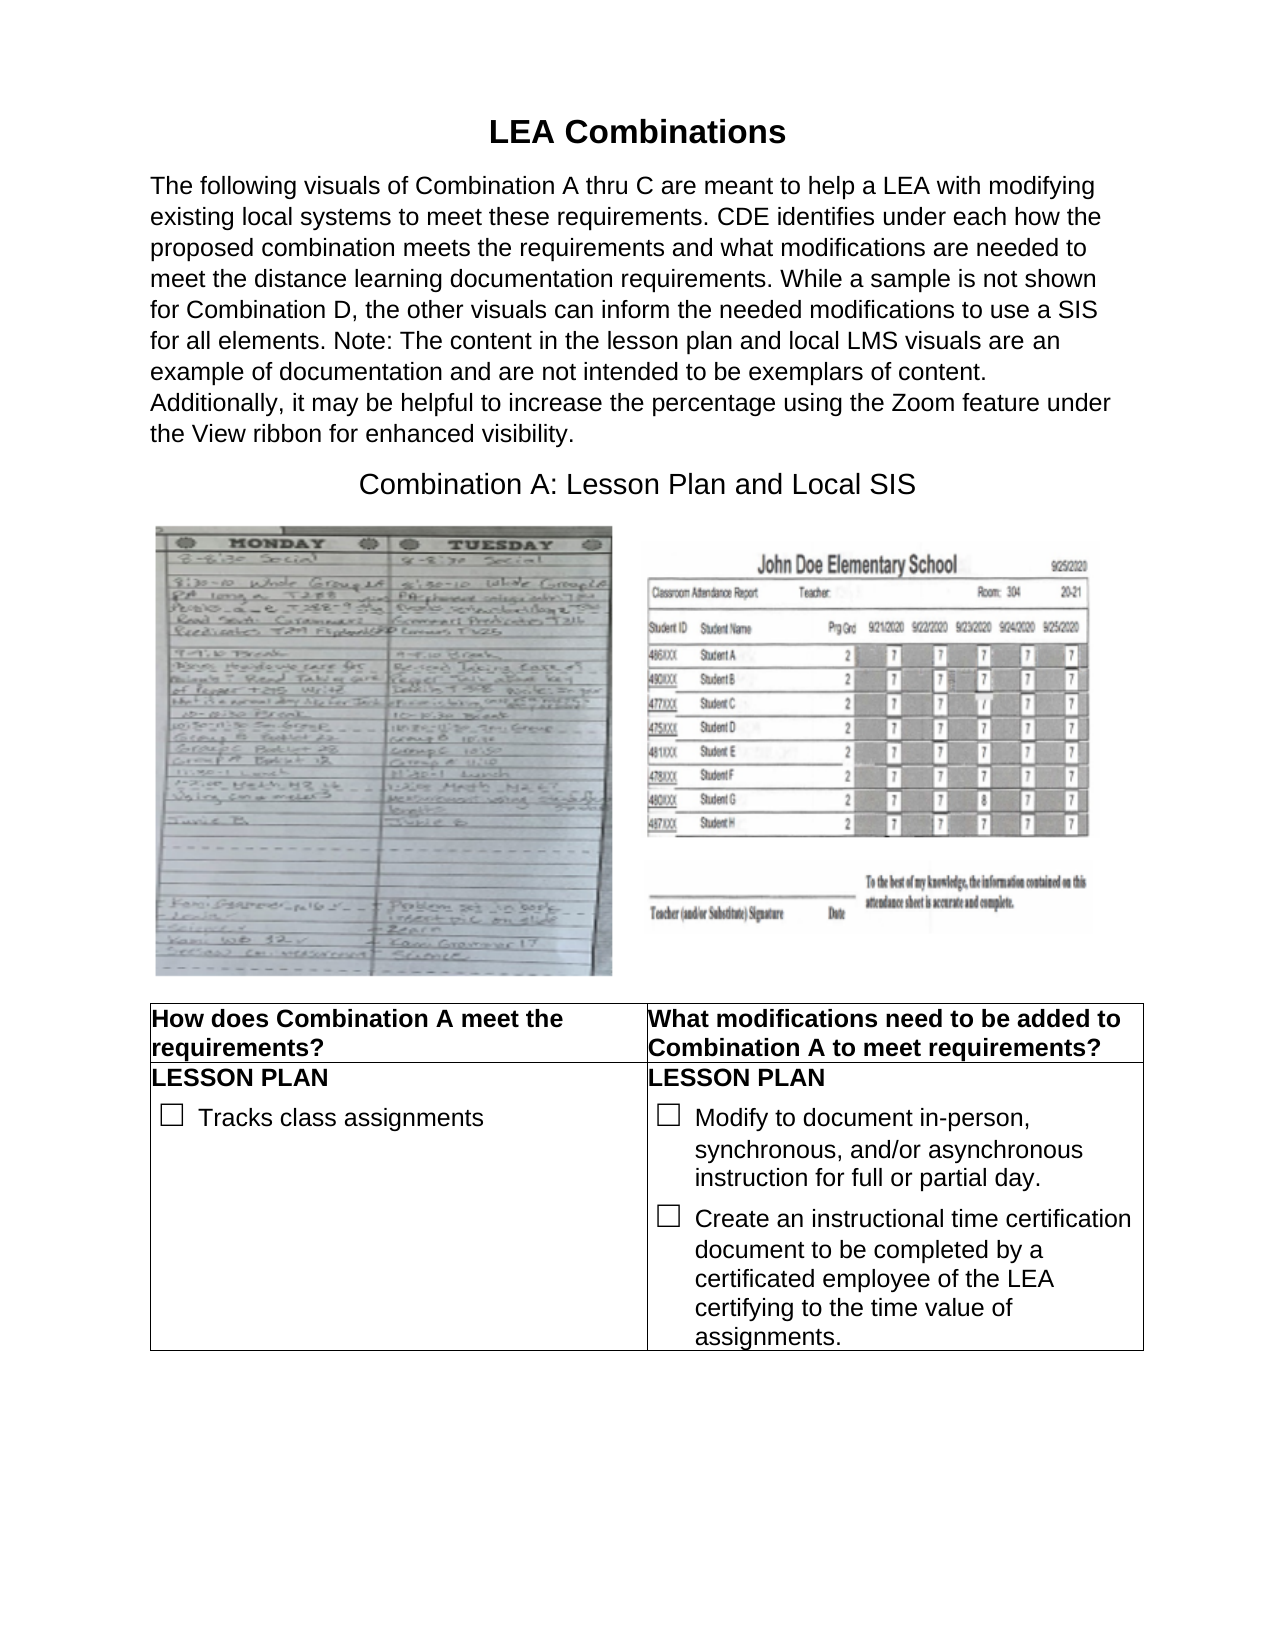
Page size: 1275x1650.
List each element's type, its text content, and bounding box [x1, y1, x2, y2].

table_header What modifications need to be added to Combination A to meet requirements? [648, 1004, 1143, 1062]
table_cell LESSON PLAN Modify to document in-person, synchronous, and/or asynchronous instruction for full or partial day. Create an instructional time certification document to be completed by a certificated employee of the LEA certifying to the time value of assignments. [648, 1063, 1143, 1350]
text The following visuals of Combination A thru C are meant to help a LEA with modifying existing local systems to meet these requirements. CDE identifies under each how the proposed combination meets the requirements and what modifications are needed to meet the distance learning documentation requirements. While a sample is not shown for Combination D, the other visuals can inform the needed modifications to use a SIS for all elements. Note: The content in the lesson plan and local LMS visuals are an example of documentation and are not intended to be exemplars of content. Additionally, it may be helpful to increase the percentage using the Zoom feature under the View ribbon for enhanced visibility. [150, 171, 1125, 448]
table_cell LESSON PLAN Tracks class assignments [151, 1063, 647, 1350]
table_header How does Combination A meet the requirements? [151, 1004, 647, 1062]
picture [150, 519, 1125, 985]
subtitle Combination A: Lesson Plan and Local SIS [150, 467, 1125, 500]
subtitle LEA Combinations [150, 112, 1125, 151]
